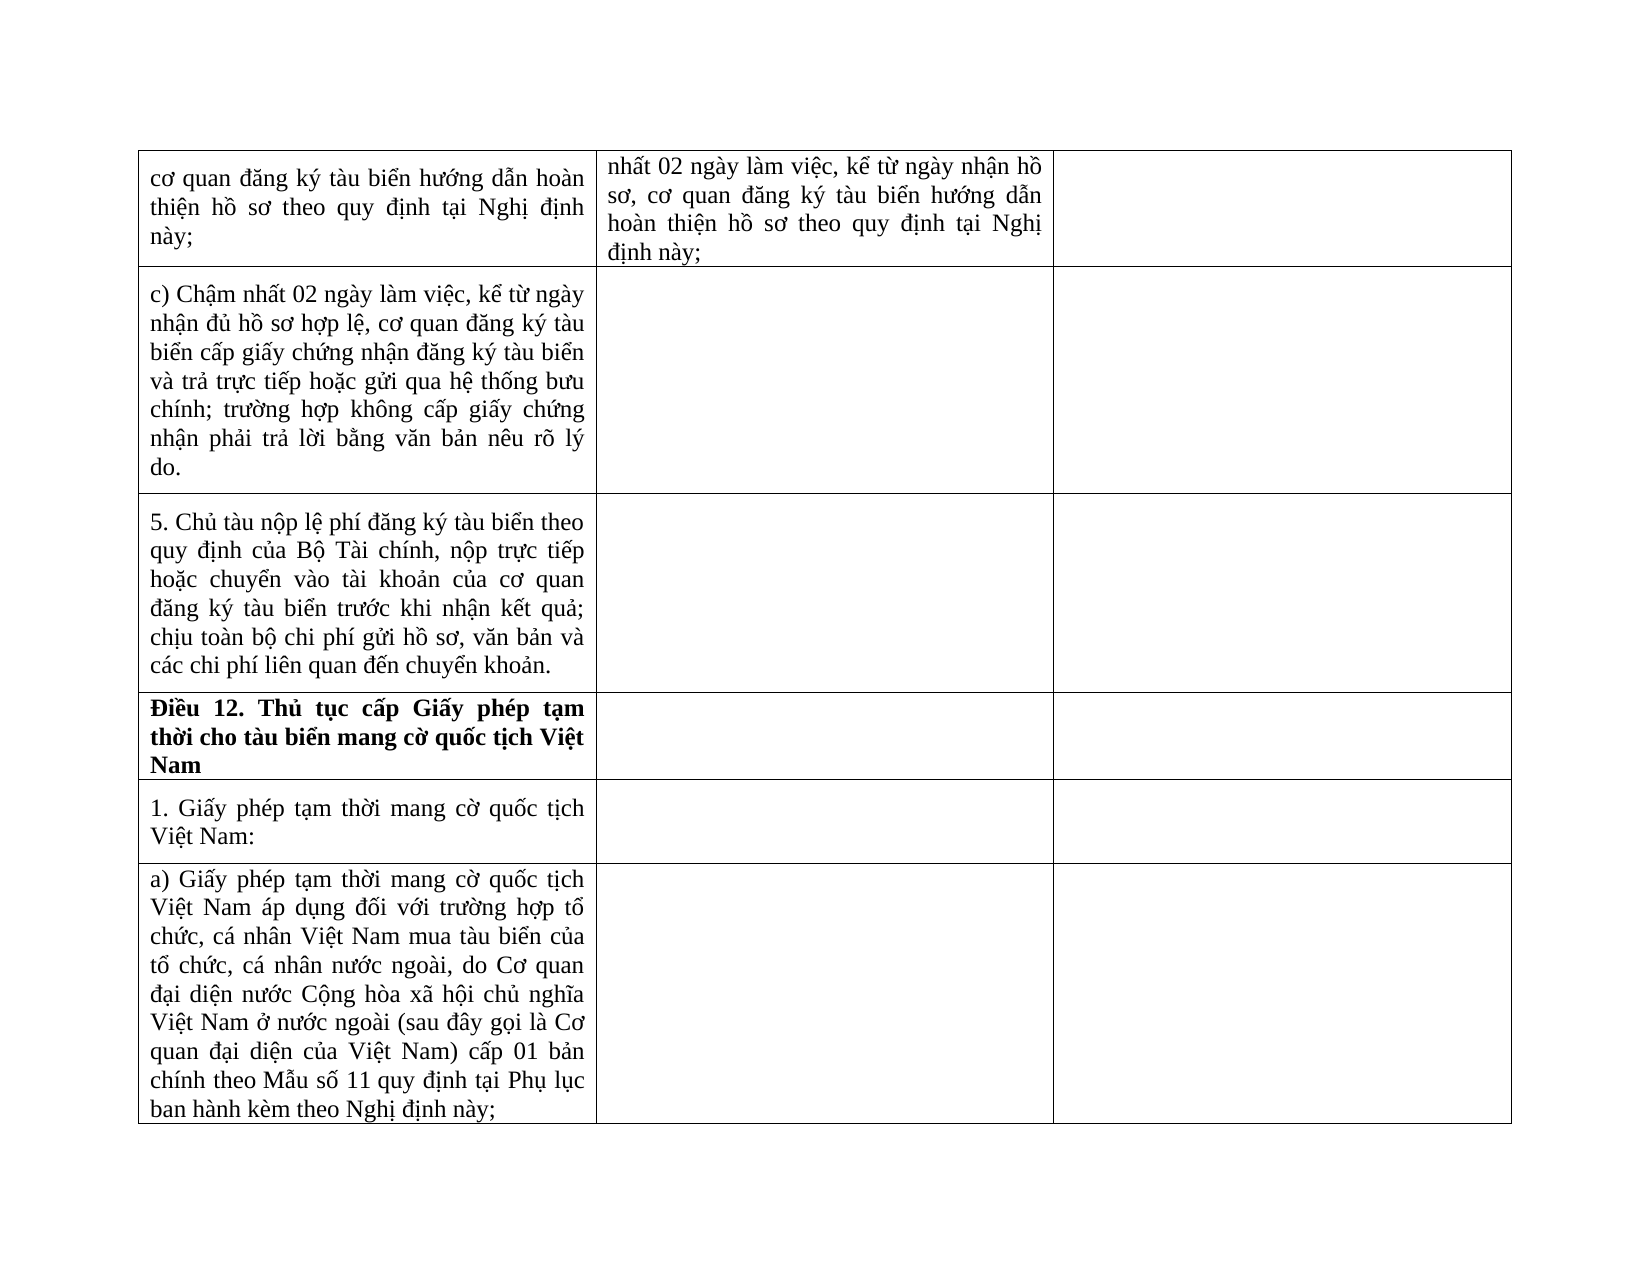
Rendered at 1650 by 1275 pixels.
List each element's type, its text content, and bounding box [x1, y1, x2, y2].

table_cell [1054, 267, 1511, 493]
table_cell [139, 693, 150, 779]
table_cell 5. Chủ tàu nộp lệ phí đăng ký tàu biển theo quy định của Bộ Tài chính, nộp trực tiếp hoặc chuyển vào tài khoản của cơ quan đăng ký tàu biển trước khi nhận kết quả; chịu toàn bộ chi phí gửi hồ sơ, văn bản và các chi phí liên quan đến chuyển khoản. [139, 494, 596, 692]
table_cell [1054, 864, 1511, 1122]
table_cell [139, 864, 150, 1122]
table_cell c) Chậm nhất 02 ngày làm việc, kể từ ngày nhận đủ hồ sơ hợp lệ, cơ quan đăng ký tàu biển cấp giấy chứng nhận đăng ký tàu biển và trả trực tiếp hoặc gửi qua hệ thống bưu chính; trường hợp không cấp giấy chứng nhận phải trả lời bằng văn bản nêu rõ lý do. [139, 267, 596, 493]
table_cell [597, 780, 1053, 863]
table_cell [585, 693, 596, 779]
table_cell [597, 151, 1053, 266]
table_cell [1054, 780, 1511, 863]
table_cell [1054, 151, 1511, 266]
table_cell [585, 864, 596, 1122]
table_cell [1054, 494, 1511, 692]
table_cell [597, 864, 1053, 1122]
table_cell [597, 494, 1053, 692]
table_cell [597, 693, 1053, 779]
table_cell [139, 151, 596, 266]
table_cell 1. Giấy phép tạm thời mang cờ quốc tịch Việt Nam: [139, 780, 596, 863]
table_cell [597, 267, 1053, 493]
table_cell [1054, 693, 1511, 779]
